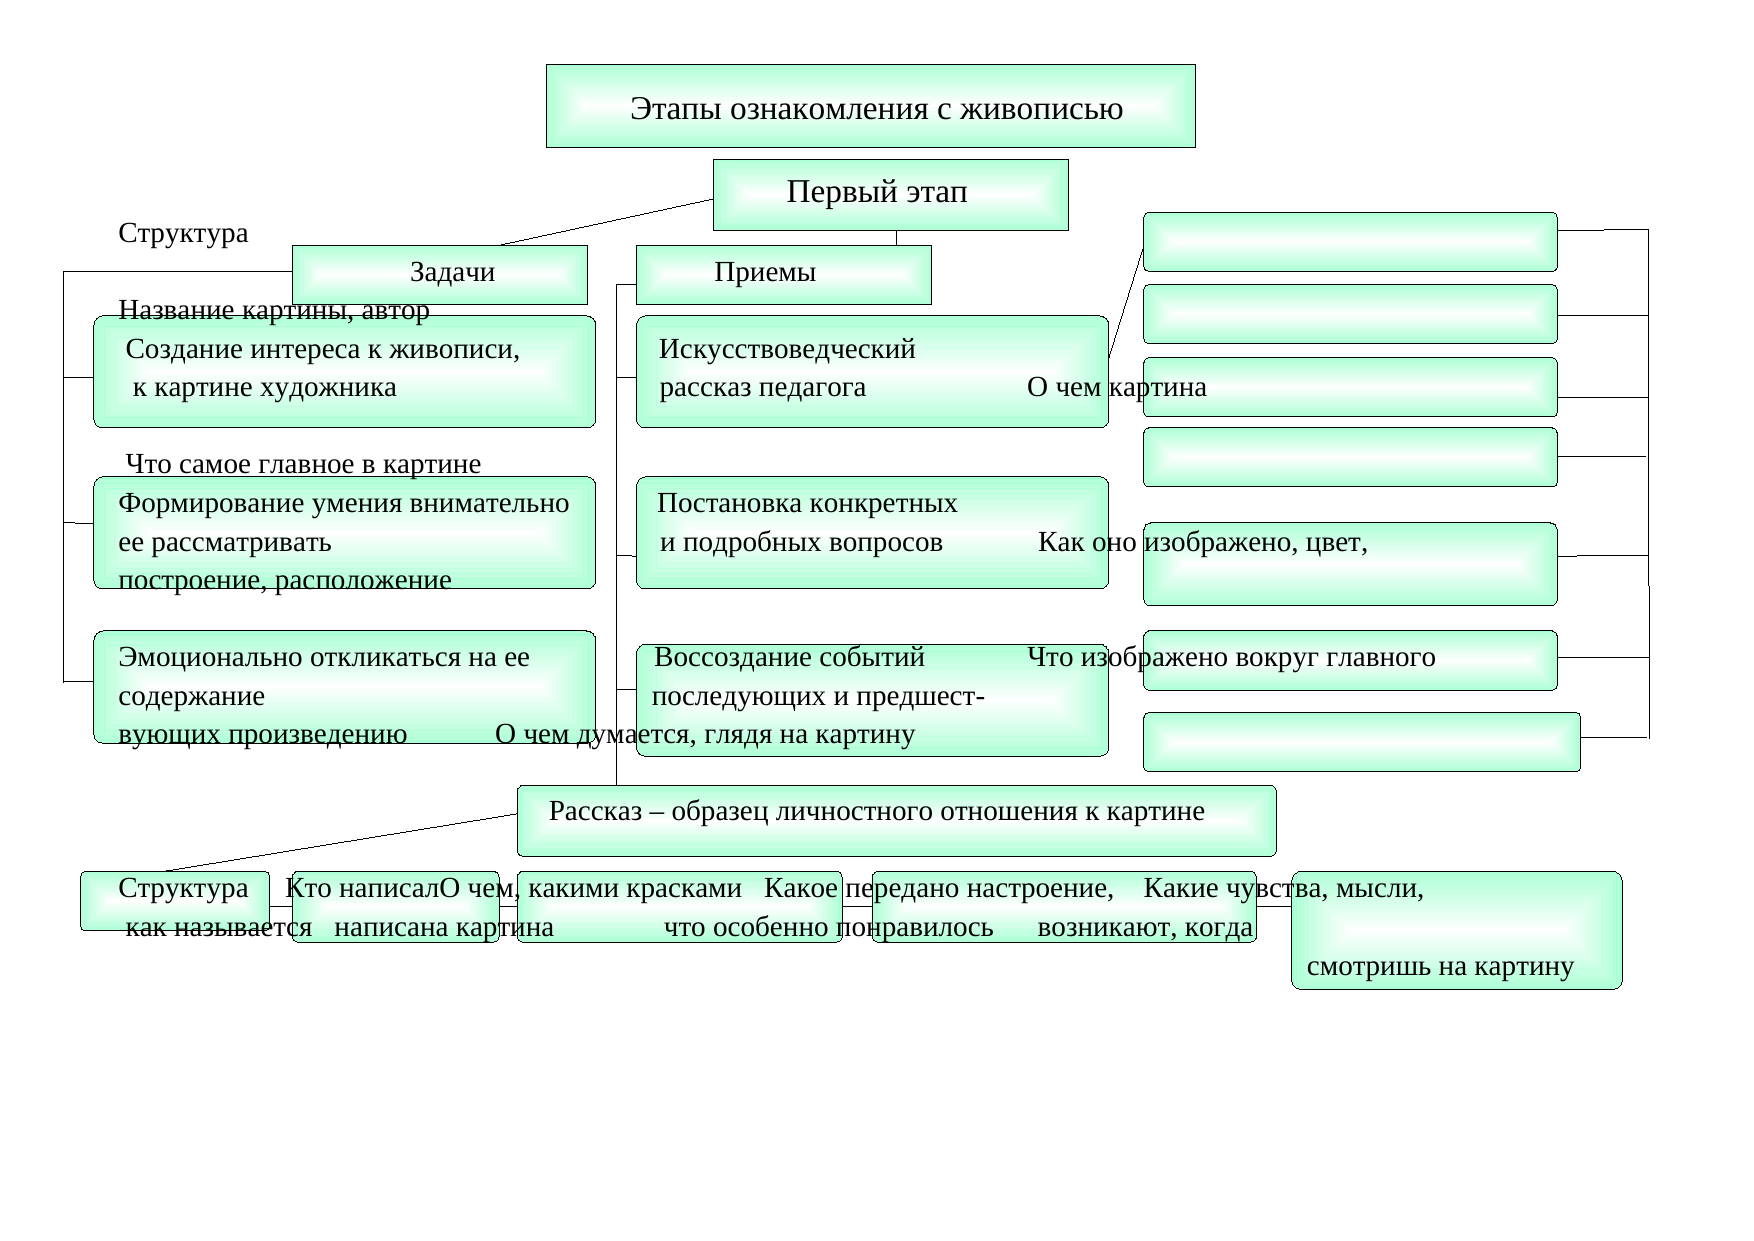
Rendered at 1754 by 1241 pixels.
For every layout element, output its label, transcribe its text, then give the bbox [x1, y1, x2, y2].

text построение, расположение [118, 562, 616, 596]
text к картине художника рассказ педагога О чем картина [118, 369, 616, 403]
text Формирование умения внимательно Постановка конкретных [617, 485, 1636, 519]
text Структура Кто написалО чем, какими красками Какое передано настроение, Какие чувства, мысли, [59, 871, 1636, 904]
text Формирование умения внимательно Постановка конкретных [118, 485, 616, 519]
text содержание последующих и предшест- [118, 678, 616, 711]
text построение, расположение [617, 562, 1636, 596]
text ее рассматривать и подробных вопросов Как оно изображено, цвет, [617, 524, 1636, 557]
text Рассказ – образец личностного отношения к картине [118, 793, 1636, 827]
text Что самое главное в картине [118, 447, 616, 480]
text Первый этап [118, 171, 1636, 209]
text как называется написана картина что особенно понравилось возникают, когда [118, 909, 1636, 943]
text Название картины, автор [118, 292, 616, 326]
text Этапы ознакомления с живописью [118, 89, 1636, 127]
text Эмоционально откликаться на ее Воссоздание событий Что изображено вокруг главного [118, 639, 616, 673]
text Что самое главное в картине [617, 447, 1636, 480]
text вующих произведению О чем думается, глядя на картину [118, 716, 616, 750]
text Название картины, автор [617, 292, 1636, 326]
text Создание интереса к живописи, Искусствоведческий [617, 331, 1636, 364]
text смотришь на картину [118, 948, 1636, 981]
text к картине художника рассказ педагога О чем картина [617, 369, 1636, 403]
text ее рассматривать и подробных вопросов Как оно изображено, цвет, [118, 524, 616, 557]
text Эмоционально откликаться на ее Воссоздание событий Что изображено вокруг главного [617, 639, 1636, 673]
text Задачи Приемы [118, 254, 1636, 287]
text Создание интереса к живописи, Искусствоведческий [118, 331, 616, 364]
text Структура [118, 215, 1636, 249]
text вующих произведению О чем думается, глядя на картину [617, 716, 1636, 750]
text содержание последующих и предшест- [617, 678, 1636, 711]
